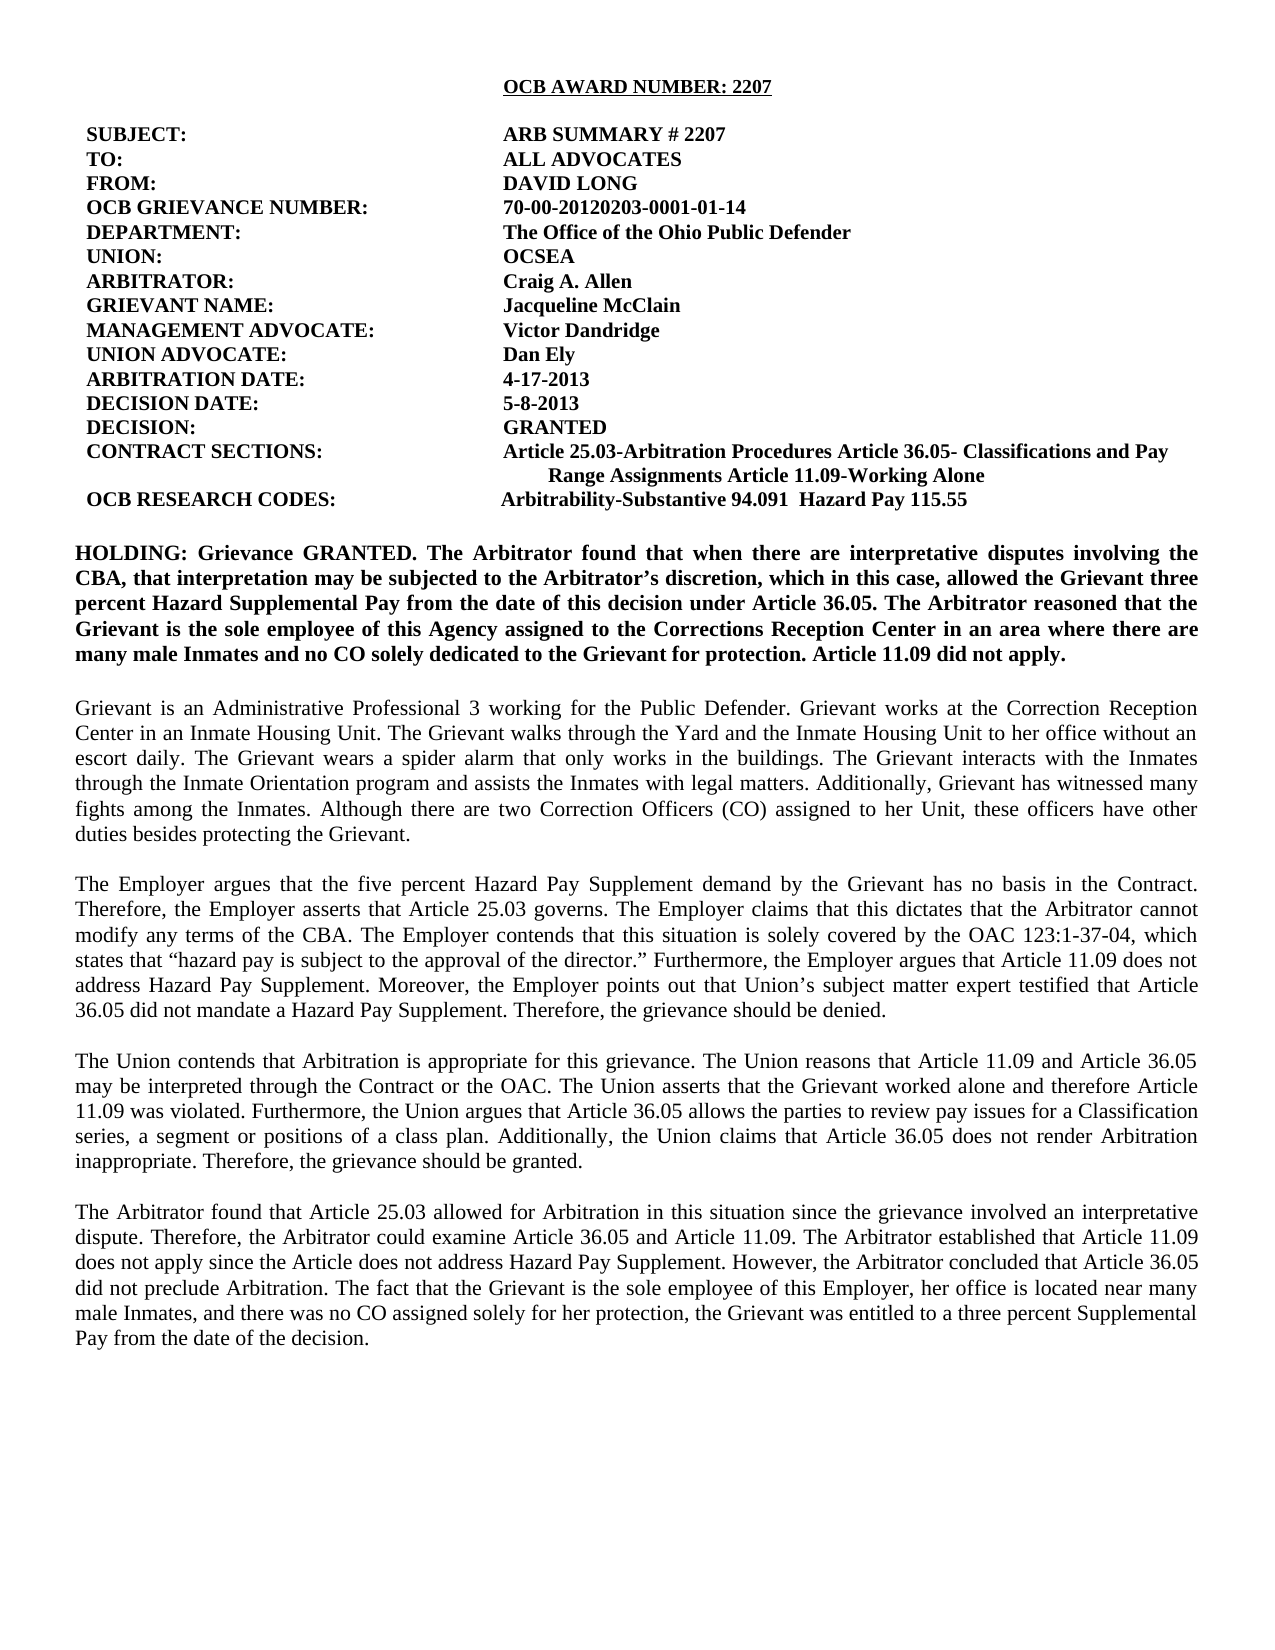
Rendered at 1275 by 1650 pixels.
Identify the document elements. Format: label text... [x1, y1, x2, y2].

table_header SUBJECT: [75, 122, 492, 147]
text The Employer argues that the five percent Hazard Pay Supplement demand by the Grievant has no basis in the Contract. Therefore, the Employer asserts that Article 25.03 governs. The Employer claims that this dictates that the Arbitrator cannot modify any terms of the CBA. The Employer contends that this situation is solely covered by the OAC 123:1-37-04, which states that “hazard pay is subject to the approval of the director.” Furthermore, the Employer argues that Article 11.09 does not address Hazard Pay Supplement. Moreover, the Employer points out that Union’s subject matter expert testified that Article 36.05 did not mandate a Hazard Pay Supplement. Therefore, the grievance should be denied. [75, 871, 1200, 1022]
text OCB AWARD NUMBER: 2207 [75, 75, 1200, 98]
table_cell DEPARTMENT: [75, 220, 492, 244]
table_cell ARBITRATION DATE: [75, 367, 492, 391]
table_cell DECISION: [75, 415, 492, 439]
table_cell OCB GRIEVANCE NUMBER: [75, 195, 492, 220]
table_cell TO: [75, 147, 492, 171]
table_header ARB SUMMARY # 2207 [492, 122, 1230, 147]
table_cell Article 25.03-Arbitration Procedures Article 36.05- Classifications and Pay Range Assignments Article 11.09-Working Alone [492, 439, 1230, 487]
table_cell OCSEA [492, 244, 1230, 269]
table_cell MANAGEMENT ADVOCATE: [75, 318, 492, 342]
table_cell 5-8-2013 [492, 391, 1230, 415]
text Grievant is an Administrative Professional 3 working for the Public Defender. Grievant works at the Correction Reception Center in an Inmate Housing Unit. The Grievant walks through the Yard and the Inmate Housing Unit to her office without an escort daily. The Grievant wears a spider alarm that only works in the buildings. The Grievant interacts with the Inmates through the Inmate Orientation program and assists the Inmates with legal matters. Additionally, Grievant has witnessed many fights among the Inmates. Although there are two Correction Officers (CO) assigned to her Unit, these officers have other duties besides protecting the Grievant. [75, 695, 1200, 846]
table_cell CONTRACT SECTIONS: [75, 439, 492, 487]
table_cell OCB RESEARCH CODES: [75, 487, 492, 540]
table_cell Craig A. Allen [492, 269, 1230, 293]
table_cell GRANTED [492, 415, 1230, 439]
table_cell ARBITRATOR: [75, 269, 492, 293]
table_cell DAVID LONG [492, 171, 1230, 195]
table_cell FROM: [75, 171, 492, 195]
table_cell GRIEVANT NAME: [75, 294, 492, 317]
table_cell Dan Ely [492, 342, 1230, 367]
table_cell 70-00-20120203-0001-01-14 [492, 195, 1230, 220]
text HOLDING: Grievance GRANTED. The Arbitrator found that when there are interpretative disputes involving the CBA, that interpretation may be subjected to the Arbitrator’s discretion, which in this case, allowed the Grievant three percent Hazard Supplemental Pay from the date of this decision under Article 36.05. The Arbitrator reasoned that the Grievant is the sole employee of this Agency assigned to the Corrections Reception Center in an area where there are many male Inmates and no CO solely dedicated to the Grievant for protection. Article 11.09 did not apply. [75, 540, 1200, 666]
table_cell The Office of the Ohio Public Defender [492, 220, 1230, 244]
table_cell Victor Dandridge [492, 318, 1230, 342]
table_cell Arbitrability-Substantive 94.091 Hazard Pay 115.55 [492, 487, 1230, 540]
text The Arbitrator found that Article 25.03 allowed for Arbitration in this situation since the grievance involved an interpretative dispute. Therefore, the Arbitrator could examine Article 36.05 and Article 11.09. The Arbitrator established that Article 11.09 does not apply since the Article does not address Hazard Pay Supplement. However, the Arbitrator concluded that Article 36.05 did not preclude Arbitration. The fact that the Grievant is the sole employee of this Employer, her office is located near many male Inmates, and there was no CO assigned solely for her protection, the Grievant was entitled to a three percent Supplemental Pay from the date of the decision. [75, 1199, 1200, 1350]
table_cell 4-17-2013 [492, 367, 1230, 391]
table_cell UNION ADVOCATE: [75, 342, 492, 367]
table_cell UNION: [75, 244, 492, 269]
table_cell DECISION DATE: [75, 391, 492, 415]
table_cell ALL ADVOCATES [492, 147, 1230, 171]
text The Union contends that Arbitration is appropriate for this grievance. The Union reasons that Article 11.09 and Article 36.05 may be interpreted through the Contract or the OAC. The Union asserts that the Grievant worked alone and therefore Article 11.09 was violated. Furthermore, the Union argues that Article 36.05 allows the parties to review pay issues for a Classification series, a segment or positions of a class plan. Additionally, the Union claims that Article 36.05 does not render Arbitration inappropriate. Therefore, the grievance should be granted. [75, 1048, 1200, 1174]
table_cell Jacqueline McClain [492, 294, 1230, 317]
